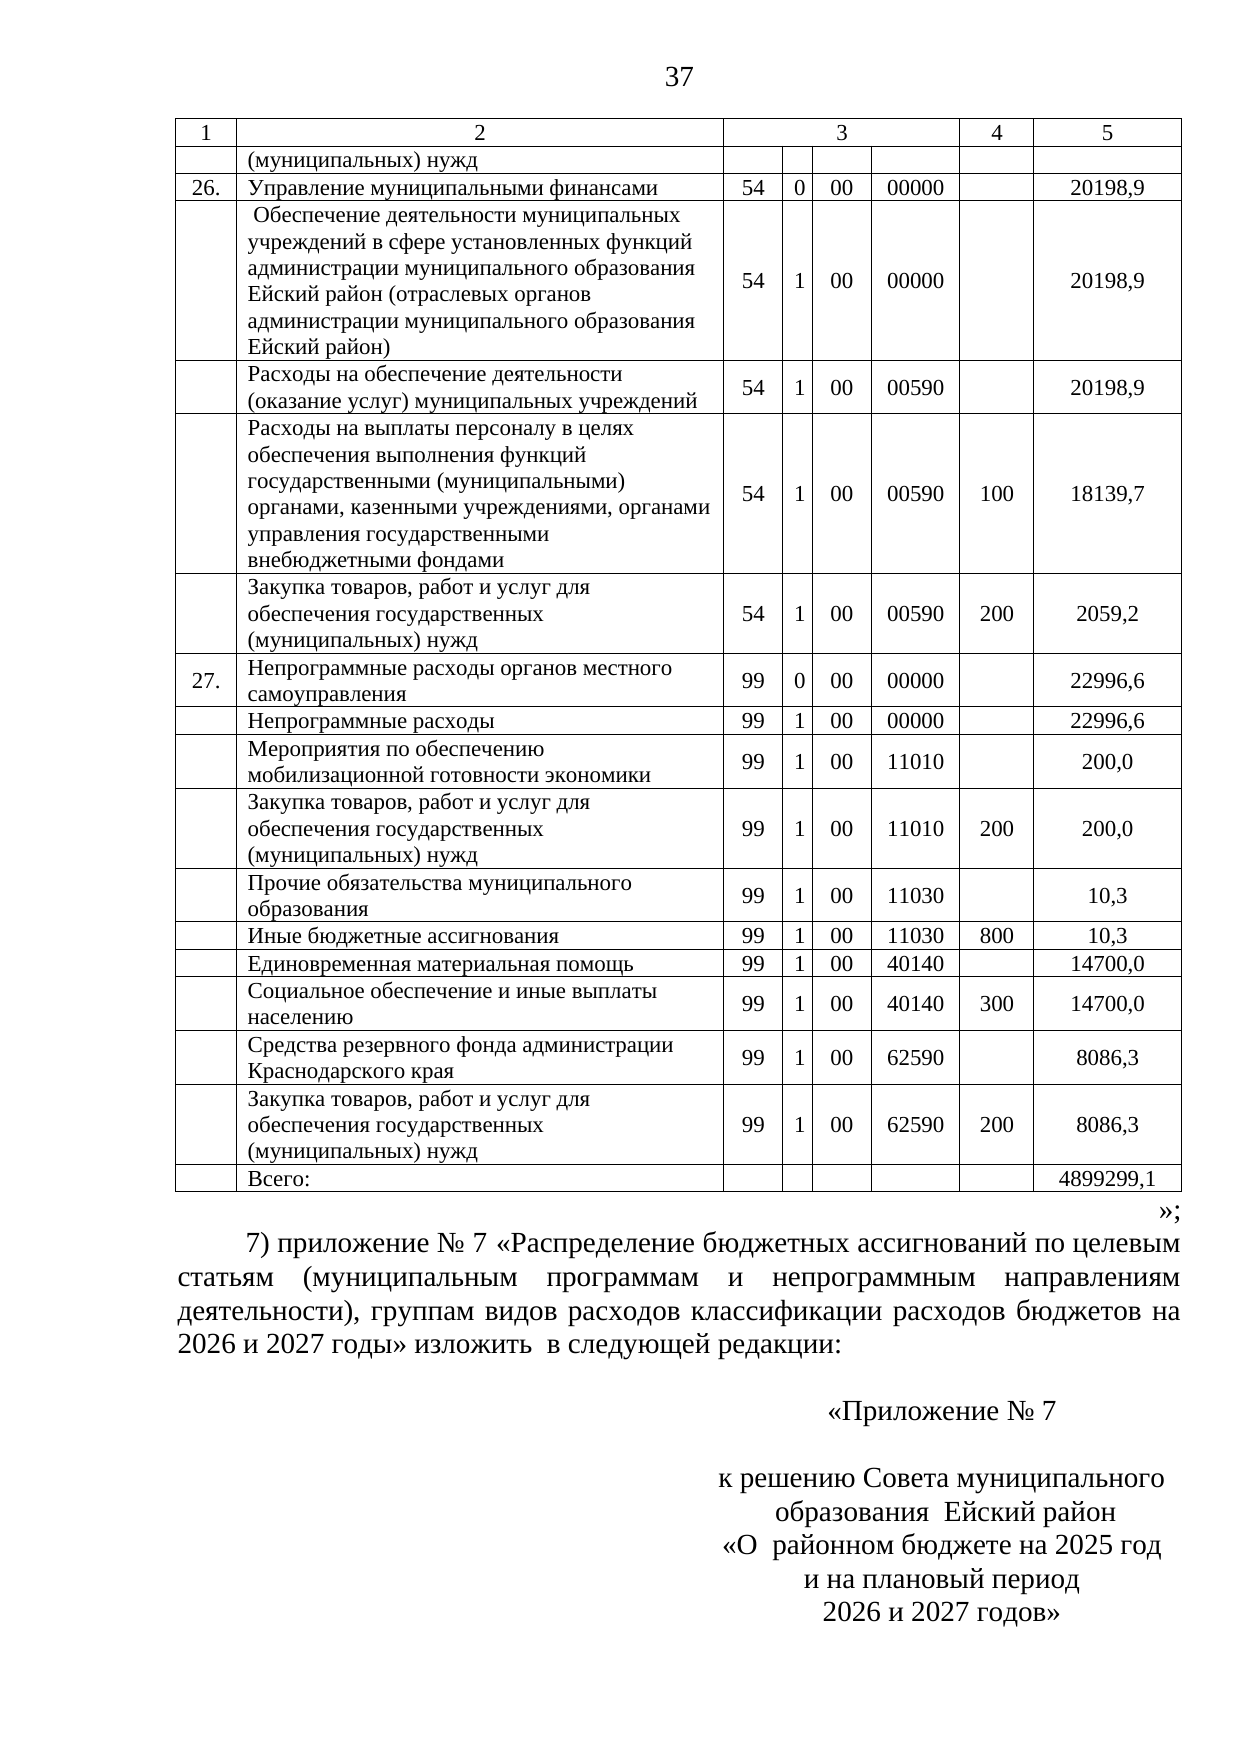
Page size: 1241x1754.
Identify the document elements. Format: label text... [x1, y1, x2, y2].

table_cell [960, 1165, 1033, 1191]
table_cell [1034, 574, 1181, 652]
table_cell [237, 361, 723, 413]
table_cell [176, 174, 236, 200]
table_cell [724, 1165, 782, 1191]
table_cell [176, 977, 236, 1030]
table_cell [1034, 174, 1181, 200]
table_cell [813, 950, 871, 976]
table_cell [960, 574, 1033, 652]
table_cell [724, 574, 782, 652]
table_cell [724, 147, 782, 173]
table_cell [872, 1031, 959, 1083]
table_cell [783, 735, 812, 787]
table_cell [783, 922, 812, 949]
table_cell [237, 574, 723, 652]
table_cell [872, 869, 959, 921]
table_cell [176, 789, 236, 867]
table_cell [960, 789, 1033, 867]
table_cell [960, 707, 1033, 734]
text и на плановый период [702, 1561, 1181, 1594]
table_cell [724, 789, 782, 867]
table_header 3 [724, 119, 959, 146]
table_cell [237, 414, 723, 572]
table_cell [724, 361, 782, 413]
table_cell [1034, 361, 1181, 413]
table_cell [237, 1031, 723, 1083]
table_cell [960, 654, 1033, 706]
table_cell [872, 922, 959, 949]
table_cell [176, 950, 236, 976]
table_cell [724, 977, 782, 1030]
text »; [702, 1192, 1181, 1226]
text к решению Совета муниципального образования Ейский район [702, 1427, 1181, 1527]
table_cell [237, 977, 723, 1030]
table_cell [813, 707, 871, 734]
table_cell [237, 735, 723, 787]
text «Приложение № 7 [702, 1393, 1181, 1427]
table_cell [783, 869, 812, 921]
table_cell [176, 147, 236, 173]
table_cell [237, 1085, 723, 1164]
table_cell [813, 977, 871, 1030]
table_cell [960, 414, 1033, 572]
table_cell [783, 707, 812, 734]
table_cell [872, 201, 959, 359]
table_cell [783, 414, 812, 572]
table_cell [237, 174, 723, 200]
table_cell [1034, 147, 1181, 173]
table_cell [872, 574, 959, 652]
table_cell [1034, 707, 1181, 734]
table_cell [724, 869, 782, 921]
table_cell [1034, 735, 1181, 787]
table_header 5 [1034, 119, 1181, 146]
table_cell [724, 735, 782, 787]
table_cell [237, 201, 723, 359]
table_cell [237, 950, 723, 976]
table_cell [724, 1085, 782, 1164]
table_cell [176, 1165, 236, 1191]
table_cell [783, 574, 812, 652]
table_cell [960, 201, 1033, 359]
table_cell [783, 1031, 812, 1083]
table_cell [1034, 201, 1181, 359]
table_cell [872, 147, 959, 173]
table_header 1 [176, 119, 236, 146]
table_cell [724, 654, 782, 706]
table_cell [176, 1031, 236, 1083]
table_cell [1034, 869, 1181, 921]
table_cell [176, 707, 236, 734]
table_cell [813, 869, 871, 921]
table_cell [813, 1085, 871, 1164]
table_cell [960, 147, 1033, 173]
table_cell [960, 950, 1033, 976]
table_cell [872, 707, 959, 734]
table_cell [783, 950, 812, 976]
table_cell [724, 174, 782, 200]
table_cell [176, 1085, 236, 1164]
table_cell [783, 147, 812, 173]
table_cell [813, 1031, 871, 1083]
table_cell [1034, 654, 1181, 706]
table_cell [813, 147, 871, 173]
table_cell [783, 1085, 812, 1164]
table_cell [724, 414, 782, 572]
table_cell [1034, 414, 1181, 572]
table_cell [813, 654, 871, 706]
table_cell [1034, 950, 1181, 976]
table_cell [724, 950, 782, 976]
text «О районном бюджете на 2025 год [702, 1527, 1181, 1561]
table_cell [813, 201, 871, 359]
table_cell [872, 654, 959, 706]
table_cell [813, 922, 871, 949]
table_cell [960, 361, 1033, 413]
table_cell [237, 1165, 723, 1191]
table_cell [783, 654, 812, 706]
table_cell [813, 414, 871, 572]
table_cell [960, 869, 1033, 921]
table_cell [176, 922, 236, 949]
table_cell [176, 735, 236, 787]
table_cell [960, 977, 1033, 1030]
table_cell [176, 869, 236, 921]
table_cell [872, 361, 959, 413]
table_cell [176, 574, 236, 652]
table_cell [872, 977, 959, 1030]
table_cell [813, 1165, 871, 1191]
text 2026 и 2027 годов» [702, 1594, 1181, 1628]
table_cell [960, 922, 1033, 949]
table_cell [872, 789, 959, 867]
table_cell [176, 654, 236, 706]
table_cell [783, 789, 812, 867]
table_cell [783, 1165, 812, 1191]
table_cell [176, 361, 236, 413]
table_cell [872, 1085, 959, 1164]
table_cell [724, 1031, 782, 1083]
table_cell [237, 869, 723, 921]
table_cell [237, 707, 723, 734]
table_header 2 [237, 119, 723, 146]
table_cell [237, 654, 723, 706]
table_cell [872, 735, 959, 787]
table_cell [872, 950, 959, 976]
table_header 4 [960, 119, 1033, 146]
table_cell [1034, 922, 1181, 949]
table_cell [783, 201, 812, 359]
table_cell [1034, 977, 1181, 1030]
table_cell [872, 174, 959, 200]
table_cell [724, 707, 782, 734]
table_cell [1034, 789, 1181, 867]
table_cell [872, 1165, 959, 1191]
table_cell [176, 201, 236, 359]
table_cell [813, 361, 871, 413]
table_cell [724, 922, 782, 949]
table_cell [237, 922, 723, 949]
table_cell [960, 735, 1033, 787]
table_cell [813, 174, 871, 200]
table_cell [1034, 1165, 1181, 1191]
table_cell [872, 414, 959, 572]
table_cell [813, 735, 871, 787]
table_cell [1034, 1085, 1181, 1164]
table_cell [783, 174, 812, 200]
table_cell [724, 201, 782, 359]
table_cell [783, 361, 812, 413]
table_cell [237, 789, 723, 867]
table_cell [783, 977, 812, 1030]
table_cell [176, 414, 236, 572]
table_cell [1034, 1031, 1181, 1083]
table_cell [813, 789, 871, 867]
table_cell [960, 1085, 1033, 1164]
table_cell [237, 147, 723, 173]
text 7) приложение № 7 «Распределение бюджетных ассигнований по целевым статьям (муниципальным программам и непрограммным направлениям деятельности), группам видов расходов классификации расходов бюджетов на 2026 и 2027 годы» изложить в следующей редакции: [177, 1226, 1181, 1360]
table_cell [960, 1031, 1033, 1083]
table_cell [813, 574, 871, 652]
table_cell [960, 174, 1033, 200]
